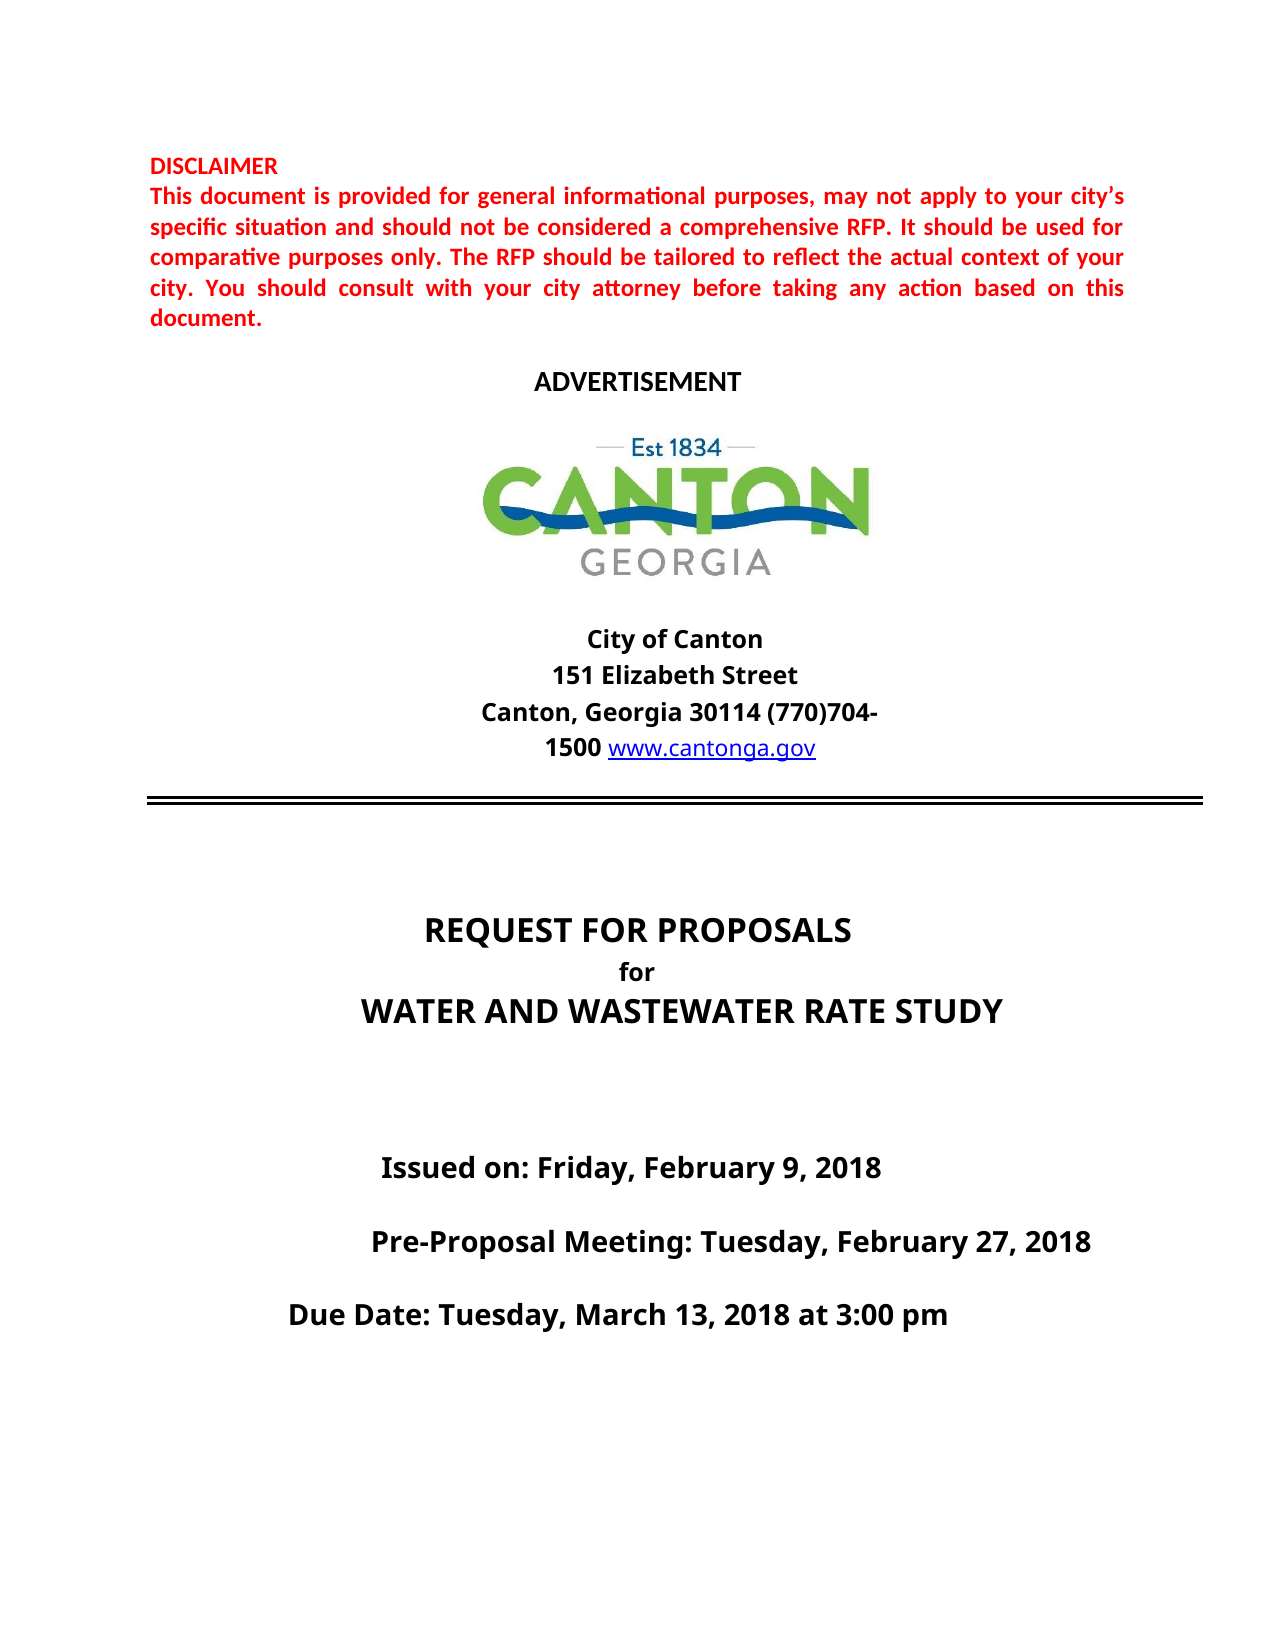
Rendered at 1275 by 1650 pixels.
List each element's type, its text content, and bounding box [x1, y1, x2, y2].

text 151 Elizabeth Street [456, 658, 893, 692]
text Canton, Georgia 30114 (770)704-1500 www.cantonga.gov [456, 694, 902, 763]
text Pre-Proposal Meeting: Tuesday, February 27, 2018 [150, 1221, 1092, 1261]
text REQUEST FOR PROPOSALS [150, 907, 1126, 952]
text WATER AND WASTEWATER RATE STUDY [297, 988, 1067, 1033]
picture [420, 400, 931, 613]
text DISCLAIMER [150, 150, 1126, 181]
text Due Date: Tuesday, March 13, 2018 at 3:00 pm [288, 1294, 1126, 1333]
text Issued on: Friday, February 9, 2018 [381, 1148, 1126, 1187]
text This document is provided for general informational purposes, may not apply to your city’s specific situation and should not be considered a comprehensive RFP. It should be used for comparative purposes only. The RFP should be tailored to reflect the actual context of your city. You should consult with your city attorney before taking any action based on this document. [150, 181, 1126, 333]
text City of Canton [456, 621, 894, 655]
text for [148, 956, 1125, 988]
text ADVERTISEMENT [150, 363, 1125, 398]
